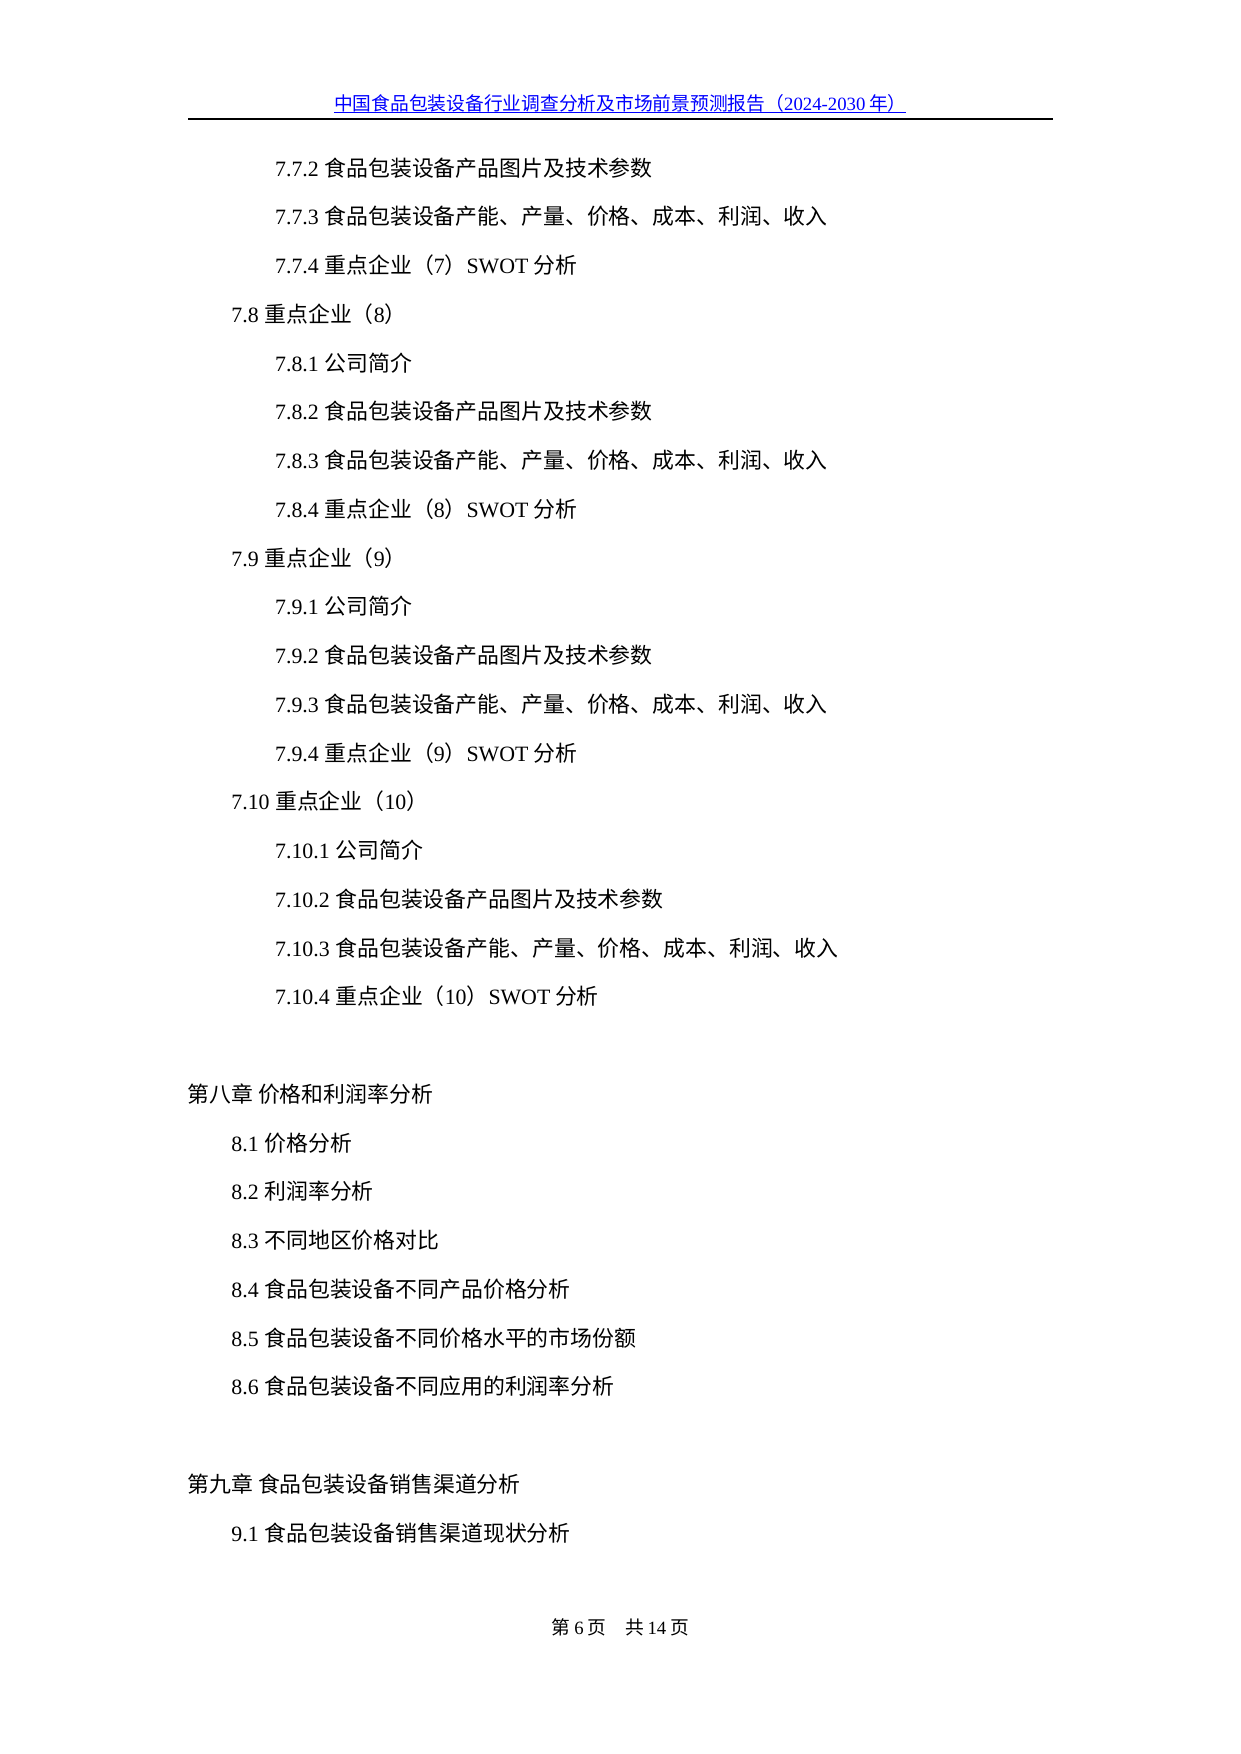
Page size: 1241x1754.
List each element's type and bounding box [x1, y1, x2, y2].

text [187, 150, 1053, 1548]
